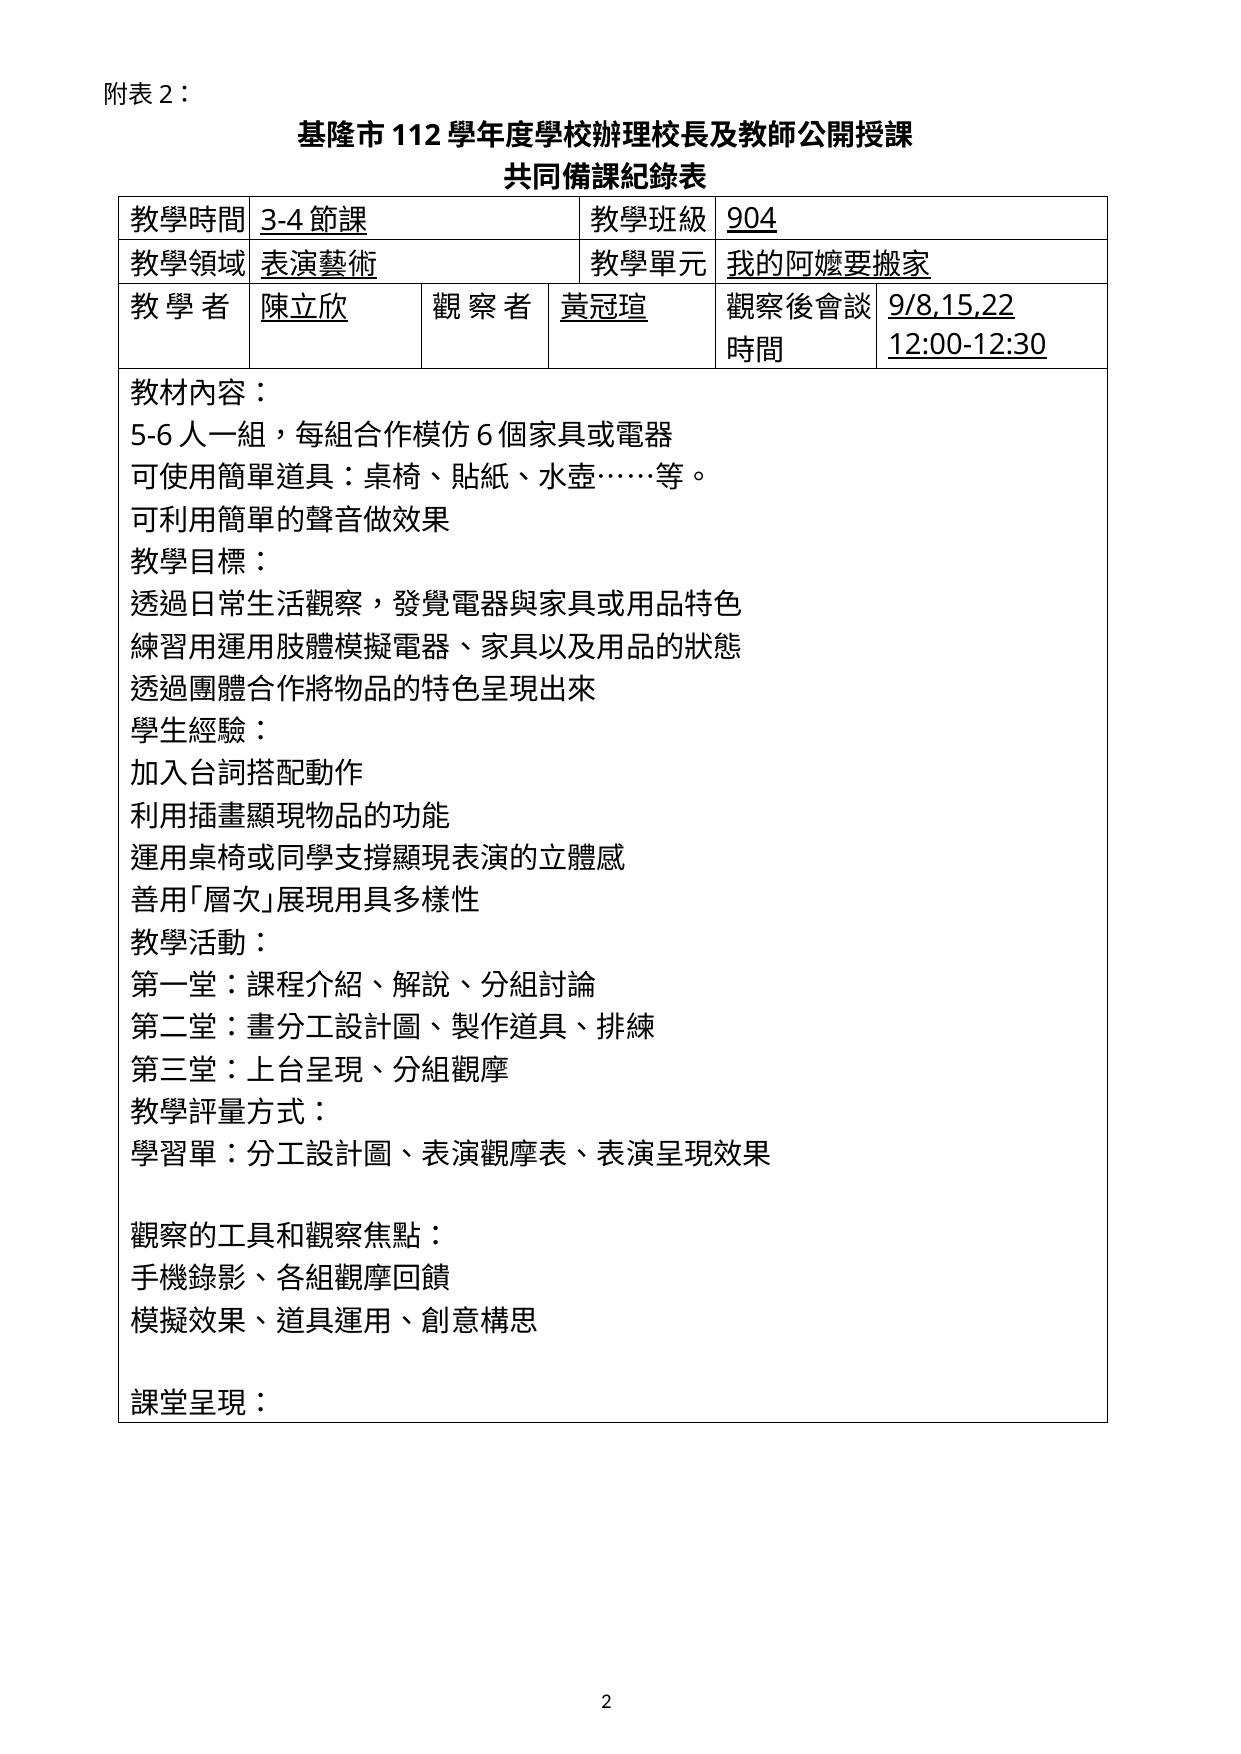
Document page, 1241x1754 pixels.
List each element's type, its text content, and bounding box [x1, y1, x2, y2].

table_cell 教學領域 [119, 240, 249, 283]
table_cell 9/8,15,22 12:00-12:30 [877, 284, 1107, 368]
table_cell 觀察後會談 時間 [716, 284, 876, 368]
table_cell 觀 察 者 [422, 284, 548, 368]
text 共同備課紀錄表 [103, 154, 1107, 196]
table_header 904 [716, 197, 1107, 239]
table_cell 黃冠瑄 [549, 284, 715, 368]
table_cell 我的阿嬤要搬家 [716, 240, 1107, 283]
table_cell 表演藝術 [250, 240, 579, 283]
table_header 3-4節課 [250, 197, 579, 239]
text 基隆市112學年度學校辦理校長及教師公開授課 [103, 111, 1107, 154]
table_cell 教學單元 [580, 240, 715, 283]
table_cell 陳立欣 [250, 284, 421, 368]
table_header 教學時間 [119, 197, 249, 239]
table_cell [119, 369, 1107, 1422]
text 附表2： [103, 75, 1107, 111]
table_cell 教 學 者 [119, 284, 249, 368]
table_header 教學班級 [580, 197, 715, 239]
